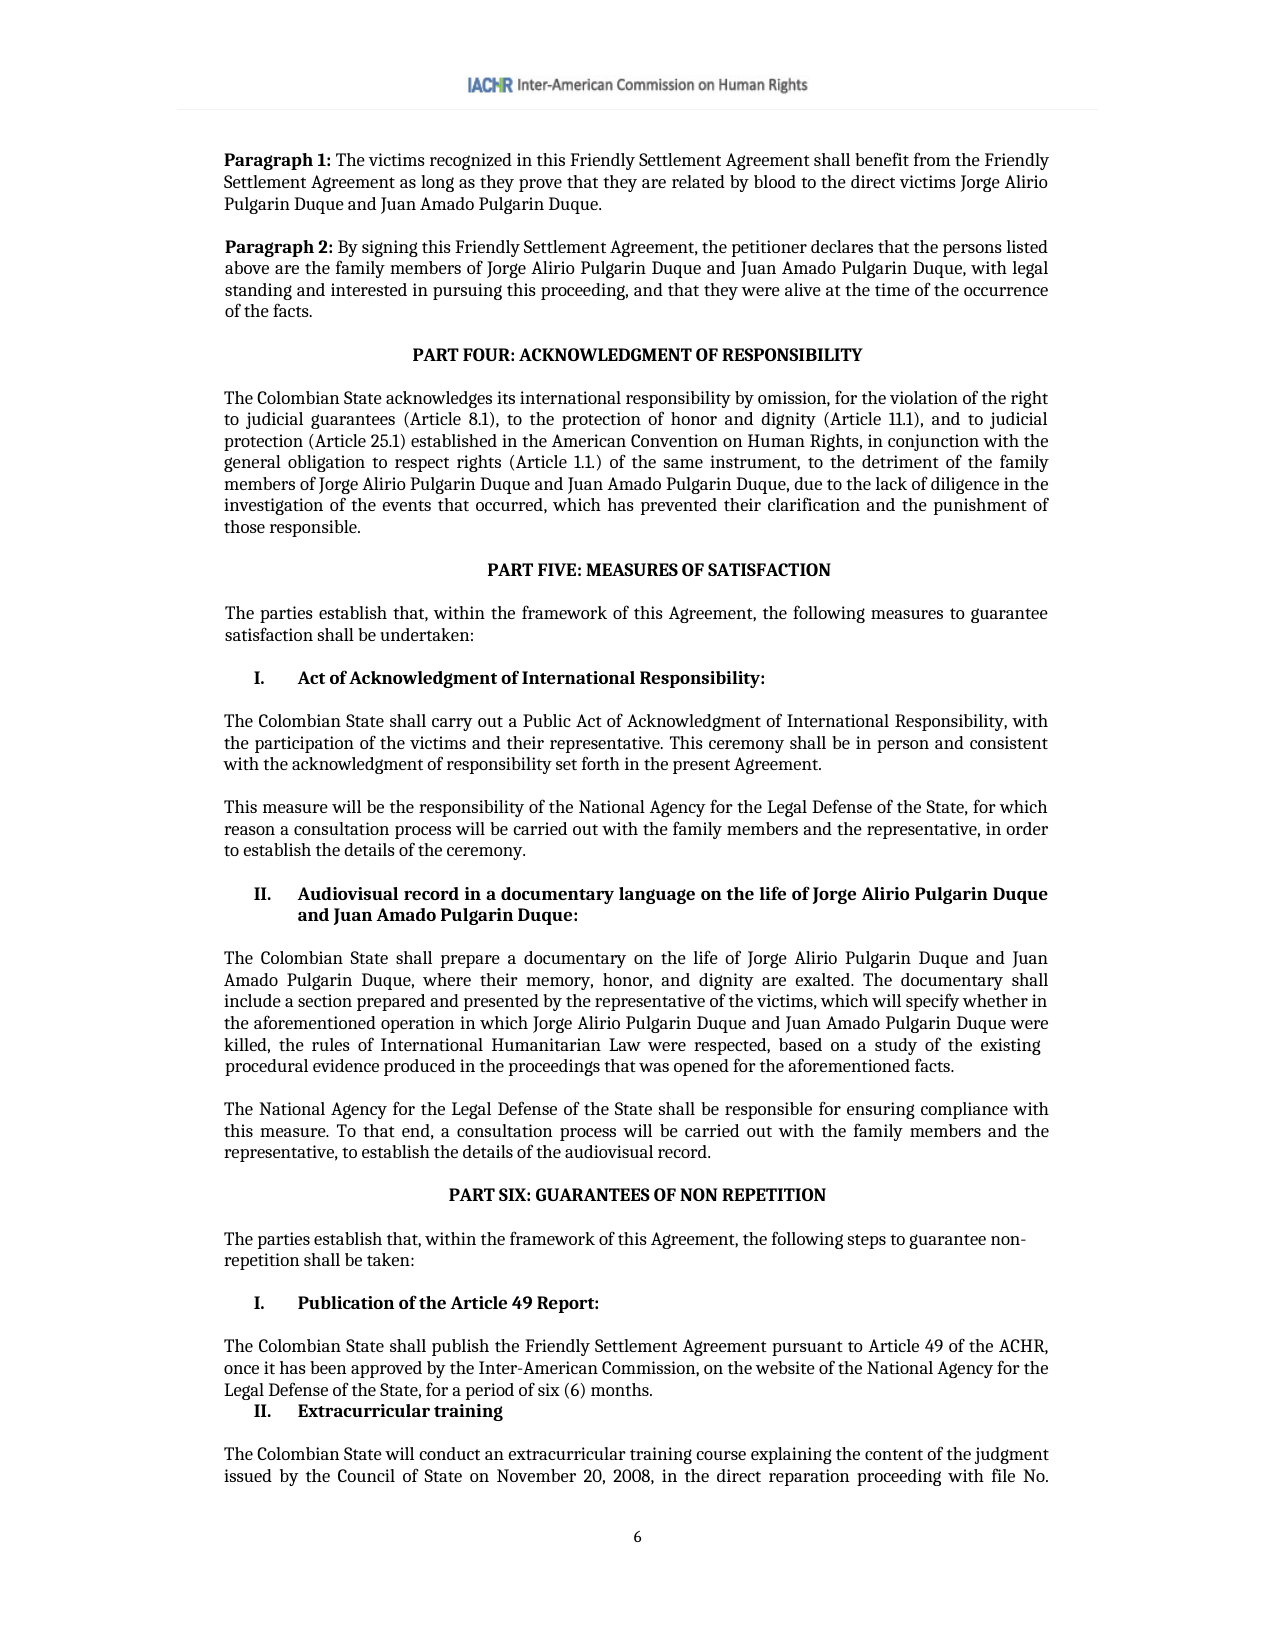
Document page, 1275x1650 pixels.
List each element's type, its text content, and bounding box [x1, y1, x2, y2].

text Paragraph 1: The victims recognized in this Friendly Settlement Agreement shall benefit from the Friendly Settlement Agreement as long as they prove that they are related by blood to the direct victims Jorge Alirio Pulgarin Duque and Juan Amado Pulgarin Duque. [224, 150, 1050, 215]
text The Colombian State shall publish the Friendly Settlement Agreement pursuant to Article 49 of the ACHR, once it has been approved by the Inter-American Commission, on the website of the National Agency for the Legal Defense of the State, for a period of six (6) months. [224, 1336, 1050, 1401]
text PART SIX: GUARANTEES OF NON REPETITION [225, 1185, 1050, 1207]
list Act of Acknowledgment of International Responsibility: [253, 667, 1050, 689]
text The Colombian State shall prepare a documentary on the life of Jorge Alirio Pulgarin Duque and Juan Amado Pulgarin Duque, where their memory, honor, and dignity are exalted. The documentary shall include a section prepared and presented by the representative of the victims, which will specify whether in the aforementioned operation in which Jorge Alirio Pulgarin Duque and Juan Amado Pulgarin Duque were killed, the rules of International Humanitarian Law were respected, based on a study of the existing procedural evidence produced in the proceedings that was opened for the aforementioned facts. [224, 948, 1050, 1077]
text This measure will be the responsibility of the National Agency for the Legal Defense of the State, for which reason a consultation process will be carried out with the family members and the representative, in order to establish the details of the ceremony. [224, 797, 1050, 862]
text The National Agency for the Legal Defense of the State shall be responsible for ensuring compliance with this measure. To that end, a consultation process will be carried out with the family members and the representative, to establish the details of the audiovisual record. [224, 1099, 1050, 1163]
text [224, 1444, 1051, 1487]
list Extracurricular training [253, 1401, 1051, 1422]
text PART FOUR: ACKNOWLEDGMENT OF RESPONSIBILITY [225, 344, 1050, 366]
text The Colombian State acknowledges its international responsibility by omission, for the violation of the right to judicial guarantees (Article 8.1), to the protection of honor and dignity (Article 11.1), and to judicial protection (Article 25.1) established in the American Convention on Human Rights, in conjunction with the general obligation to respect rights (Article 1.1.) of the same instrument, to the detriment of the family members of Jorge Alirio Pulgarin Duque and Juan Amado Pulgarin Duque, due to the lack of diligence in the investigation of the events that occurred, which has prevented their clarification and the punishment of those responsible. [224, 387, 1050, 538]
text Paragraph 2: By signing this Friendly Settlement Agreement, the petitioner declares that the persons listed above are the family members of Jorge Alirio Pulgarin Duque and Juan Amado Pulgarin Duque, with legal standing and interested in pursuing this proceeding, and that they were alive at the time of the occurrence of the facts. [225, 236, 1050, 322]
list Publication of the Article 49 Report: [253, 1293, 1050, 1314]
list Audiovisual record in a documentary language on the life of Jorge Alirio Pulgarin Duque and Juan Amado Pulgarin Duque: [253, 883, 1050, 926]
text The Colombian State shall carry out a Public Act of Acknowledgment of International Responsibility, with the participation of the victims and their representative. This ceremony shall be in person and consistent with the acknowledgment of responsibility set forth in the present Agreement. [224, 711, 1050, 775]
text PART FIVE: MEASURES OF SATISFACTION [268, 560, 1050, 581]
text The parties establish that, within the framework of this Agreement, the following measures to guarantee satisfaction shall be undertaken: [225, 603, 1050, 646]
text The parties establish that, within the framework of this Agreement, the following steps to guarantee non-repetition shall be taken: [224, 1228, 1050, 1271]
picture [456, 75, 819, 95]
